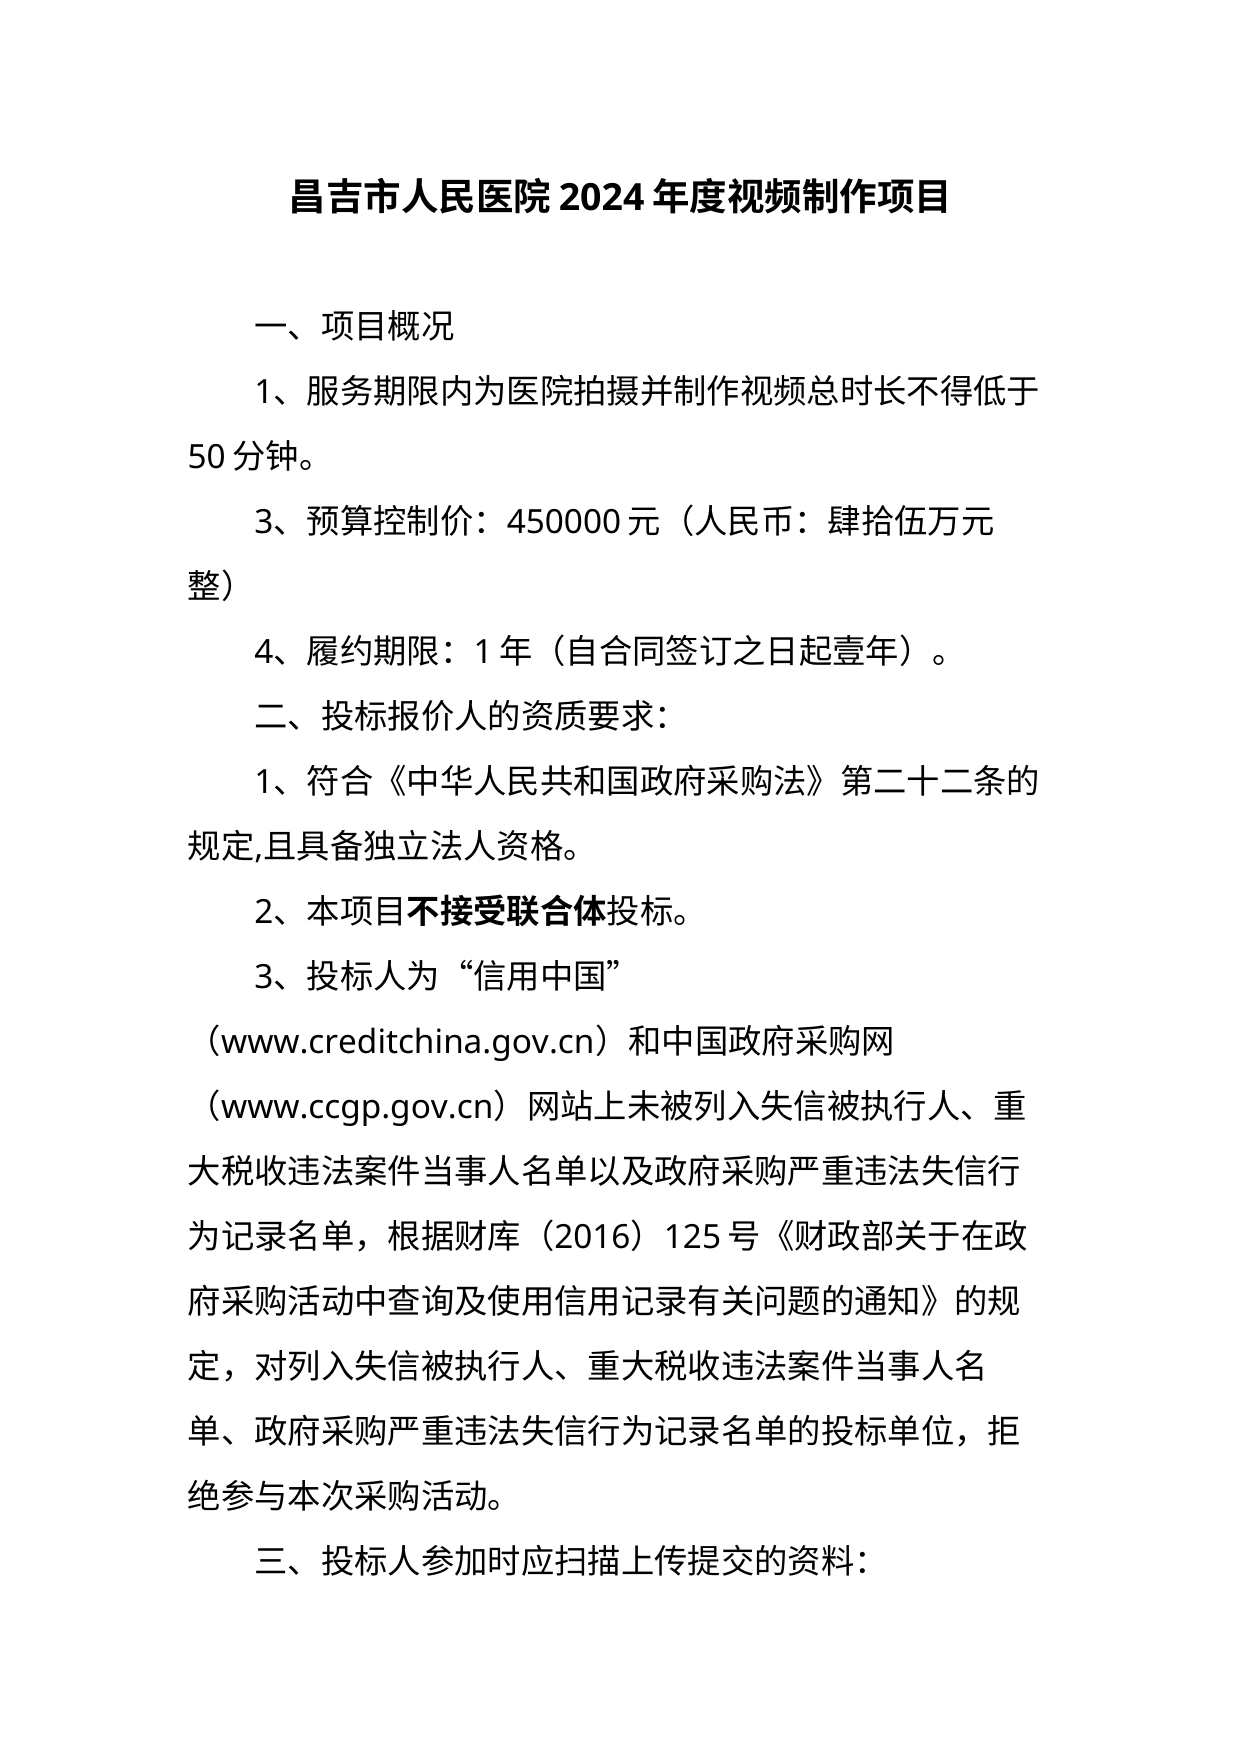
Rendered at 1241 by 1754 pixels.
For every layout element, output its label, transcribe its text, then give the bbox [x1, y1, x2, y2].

text 三、投标人参加时应扫描上传提交的资料： [187, 1527, 1053, 1592]
text 4、履约期限：1年（自合同签订之日起壹年）。 [187, 617, 1053, 682]
text 3、投标人为“信用中国”（www.creditchina.gov.cn）和中国政府采购网（www.ccgp.gov.cn）网站上未被列入失信被执行人、重大税收违法案件当事人名单以及政府采购严重违法失信行为记录名单，根据财库（2016）125号《财政部关于在政府采购活动中查询及使用信用记录有关问题的通知》的规定，对列入失信被执行人、重大税收违法案件当事人名单、政府采购严重违法失信行为记录名单的投标单位，拒绝参与本次采购活动。 [187, 942, 1053, 1527]
text 1、服务期限内为医院拍摄并制作视频总时长不得低于50分钟。 [187, 357, 1053, 487]
text 2、本项目不接受联合体投标。 [187, 877, 1053, 942]
text 一、项目概况 [187, 292, 1053, 357]
text 3、预算控制价：450000元（人民币：肆拾伍万元整） [187, 487, 1053, 617]
text 昌吉市人民医院2024年度视频制作项目 [187, 162, 1053, 227]
text 二、投标报价人的资质要求： [187, 682, 1053, 747]
text 1、符合《中华人民共和国政府采购法》第二十二条的规定,且具备独立法人资格。 [187, 747, 1053, 877]
